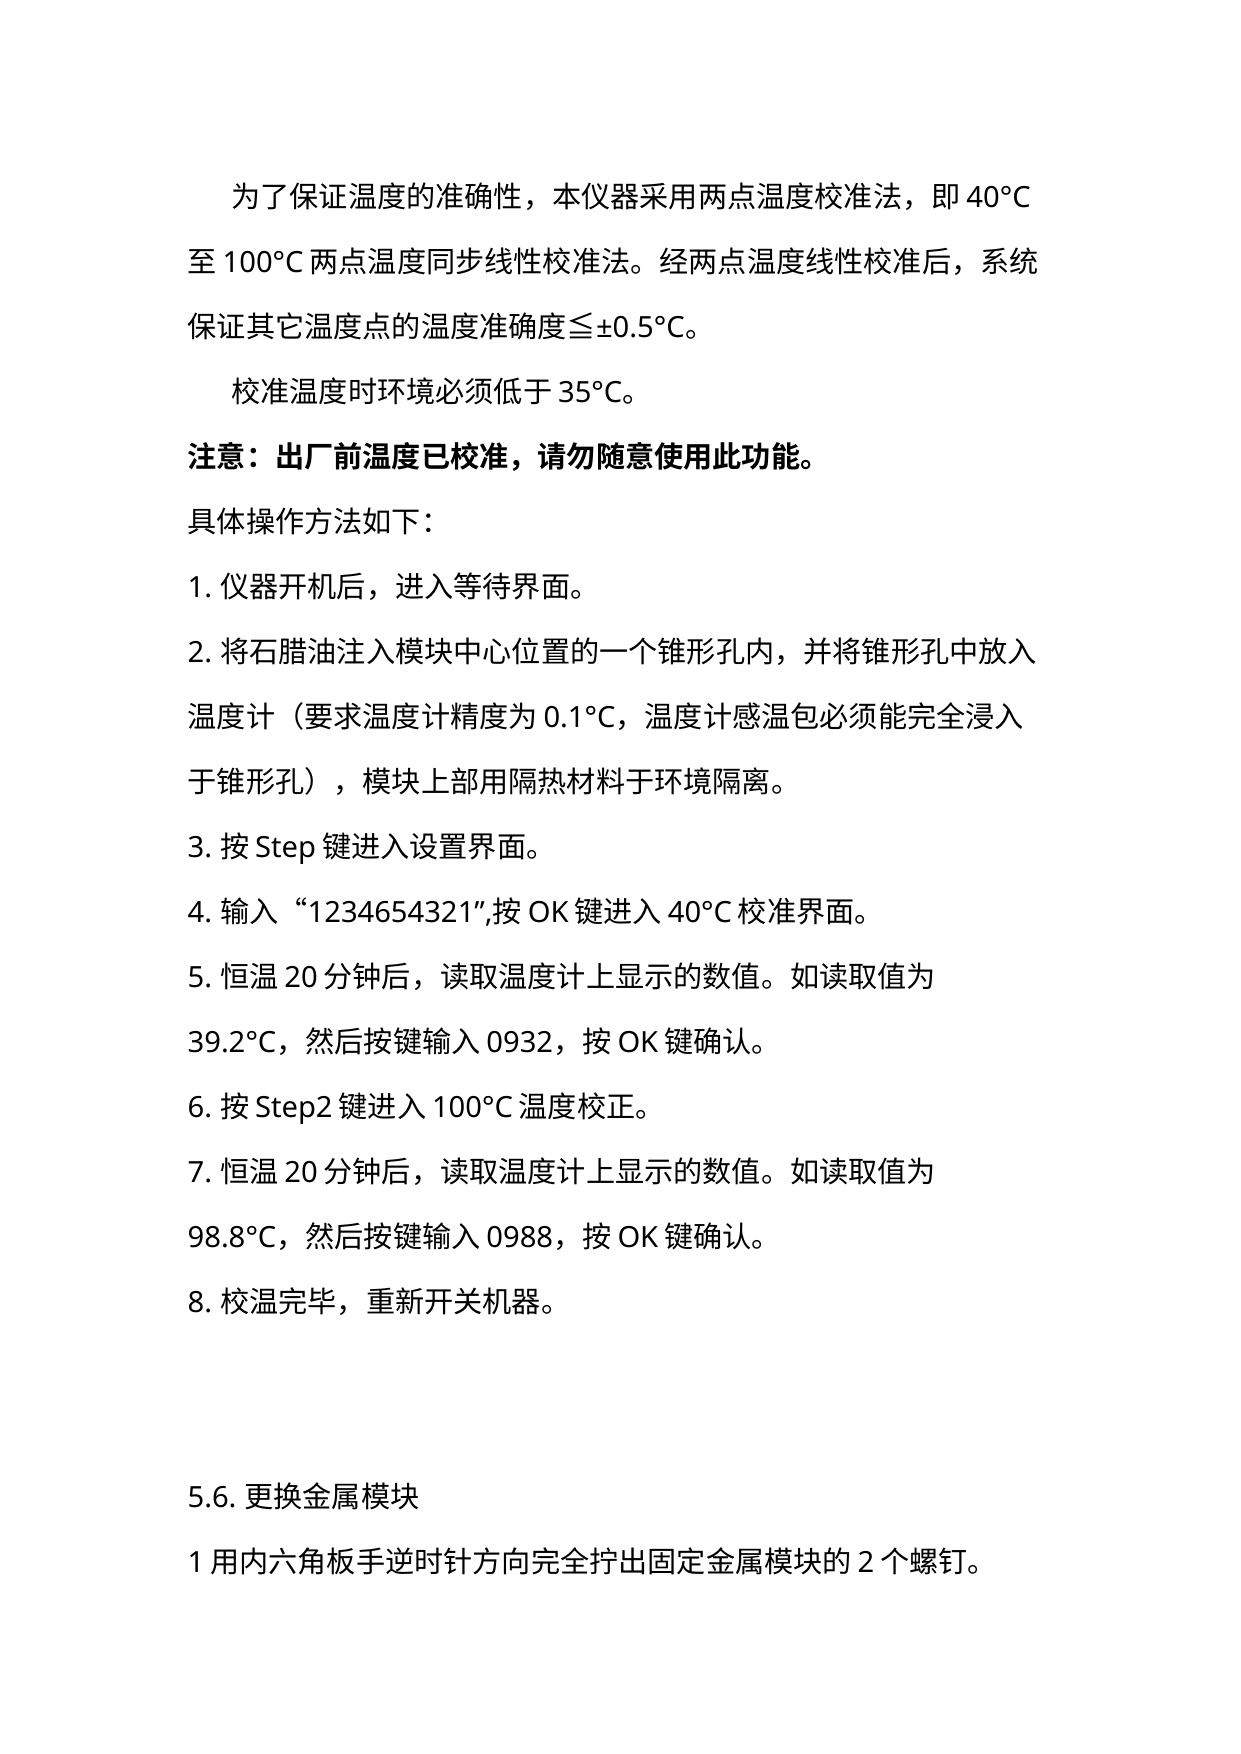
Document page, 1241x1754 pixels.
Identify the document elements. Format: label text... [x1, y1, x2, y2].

list 校温完毕，重新开关机器。 [187, 1267, 1053, 1332]
list 输入“1234654321”,按OK键进入40°C校准界面。 [187, 877, 1053, 942]
list 恒温20分钟后，读取温度计上显示的数值。如读取值为39.2°C，然后按键输入0932，按OK键确认。 [187, 942, 1053, 1072]
list 按Step键进入设置界面。 [187, 812, 1053, 877]
text 注意：出厂前温度已校准，请勿随意使用此功能。 [187, 422, 1053, 487]
list 恒温20分钟后，读取温度计上显示的数值。如读取值为98.8°C，然后按键输入0988，按OK键确认。 [187, 1137, 1053, 1267]
text 1用内六角板手逆时针方向完全拧出固定金属模块的2个螺钉。 [187, 1527, 1053, 1592]
text 5.6. 更换金属模块 [187, 1462, 1053, 1527]
list 将石腊油注入模块中心位置的一个锥形孔内，并将锥形孔中放入温度计（要求温度计精度为0.1°C，温度计感温包必须能完全浸入于锥形孔），模块上部用隔热材料于环境隔离。 [187, 617, 1053, 812]
text 为了保证温度的准确性，本仪器采用两点温度校准法，即40°C至100°C两点温度同步线性校准法。经两点温度线性校准后，系统保证其它温度点的温度准确度≦±0.5°C。 [187, 162, 1053, 357]
text 具体操作方法如下： [187, 487, 1053, 552]
list 按Step2键进入100°C温度校正。 [187, 1072, 1053, 1137]
text 校准温度时环境必须低于35°C。 [187, 357, 1053, 422]
list 仪器开机后，进入等待界面。 [187, 552, 1053, 617]
